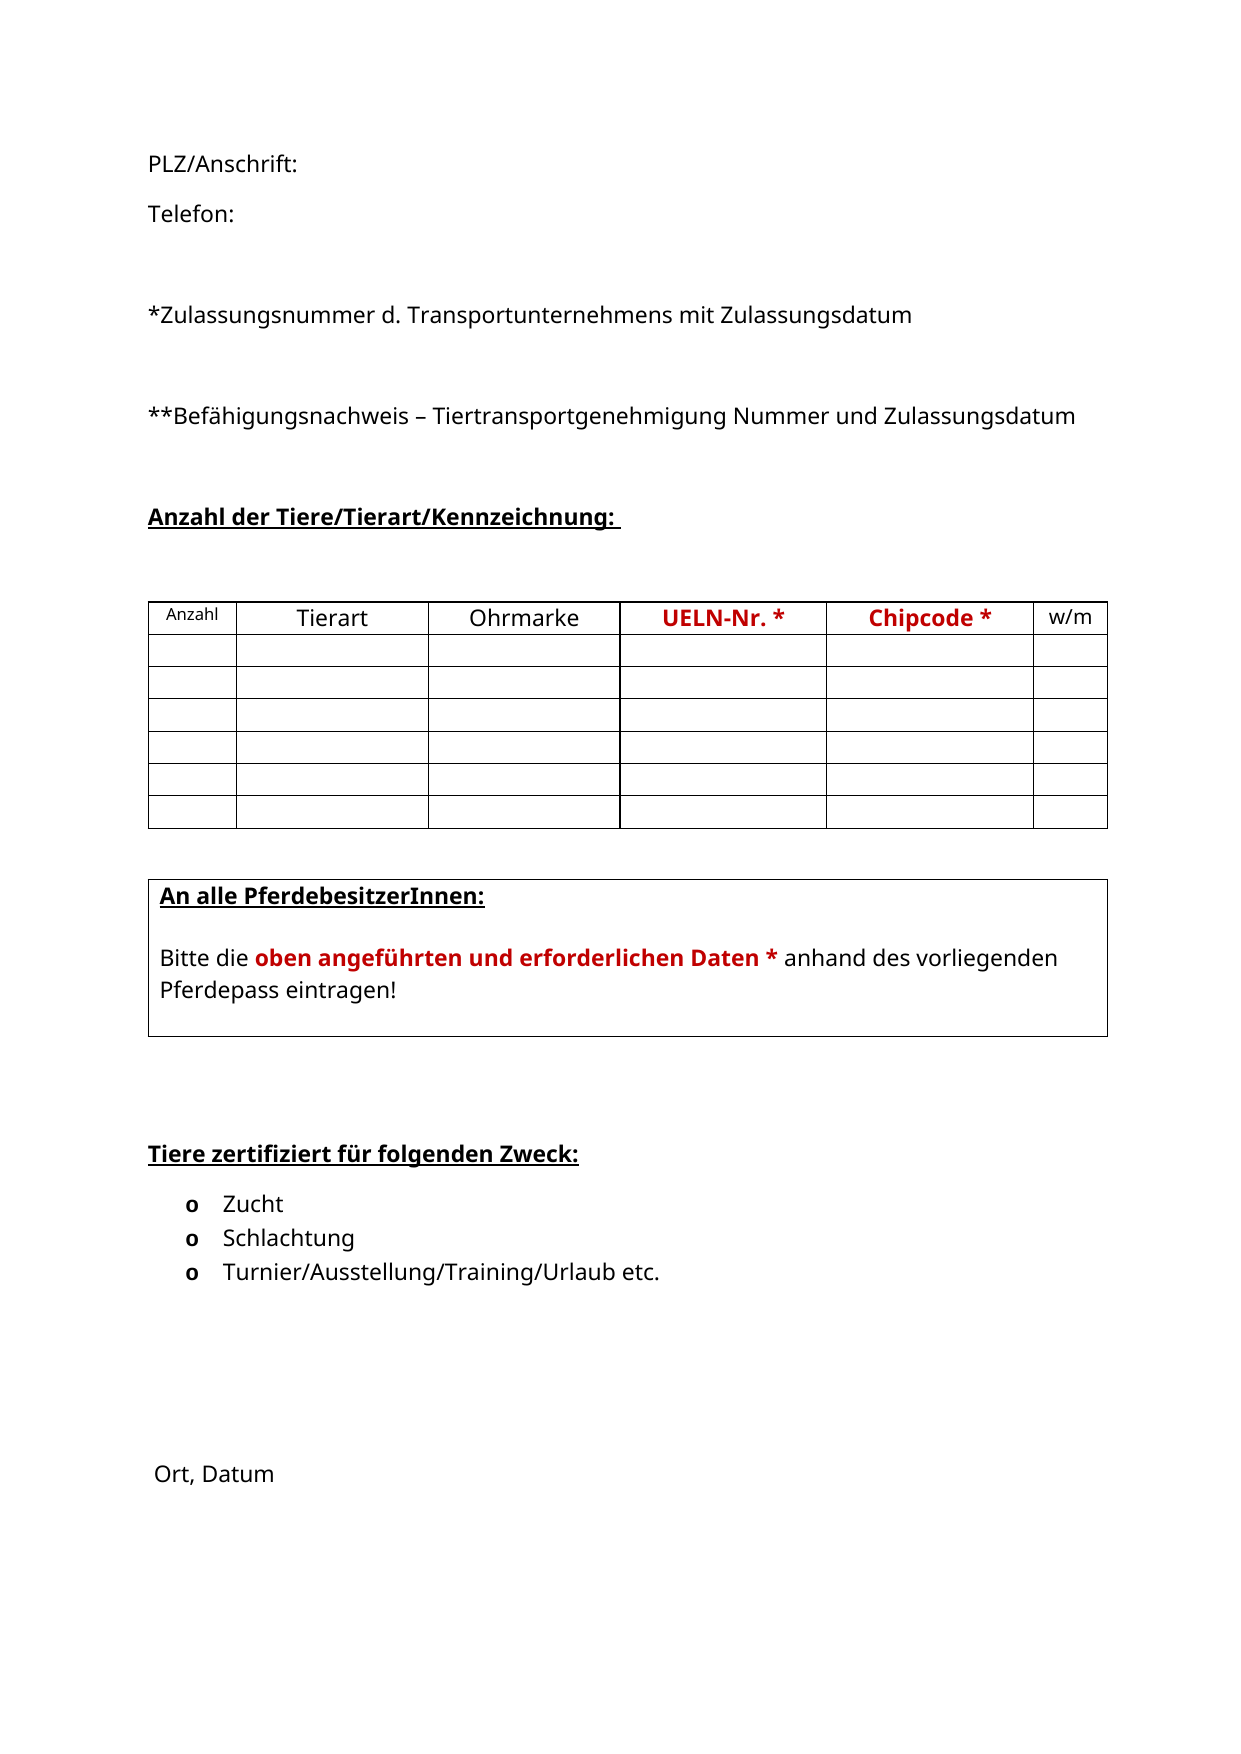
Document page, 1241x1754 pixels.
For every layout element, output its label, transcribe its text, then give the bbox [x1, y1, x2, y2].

text Telefon: [148, 198, 1093, 229]
table_cell [149, 667, 236, 698]
table_cell [429, 796, 619, 827]
table_cell [1034, 732, 1107, 763]
text PLZ/Anschrift: [148, 148, 1093, 179]
table_cell [1034, 635, 1107, 666]
table_cell [429, 732, 619, 763]
table_cell [429, 699, 619, 731]
table_cell [1034, 667, 1107, 698]
text Ort, Datum [148, 1458, 1093, 1489]
table_header UELN-Nr. * [621, 603, 826, 634]
table_cell [621, 796, 826, 827]
table_cell [149, 764, 236, 795]
table_cell [827, 796, 1033, 827]
table_cell [621, 635, 826, 666]
table_cell [621, 699, 826, 731]
table_cell [149, 699, 236, 731]
table_cell [621, 667, 826, 698]
text **Befähigungsnachweis – Tiertransportgenehmigung Nummer und Zulassungsdatum [148, 400, 1093, 431]
list Schlachtung [185, 1222, 1093, 1254]
table_cell [429, 667, 619, 698]
table_cell [827, 635, 1033, 666]
list Zucht [185, 1188, 1093, 1220]
table_cell [1034, 764, 1107, 795]
table_cell [237, 635, 428, 666]
table_cell [827, 699, 1033, 731]
list Turnier/Ausstellung/Training/Urlaub etc. [185, 1256, 1093, 1287]
table_header An alle PferdebesitzerInnen: Bitte die oben angeführten und erforderlichen Daten * anhand des vorliegenden Pferdepass eintragen! [149, 880, 1107, 1036]
table_header w/m [1034, 603, 1107, 634]
table_header Chipcode * [827, 603, 1033, 634]
table_cell [429, 635, 619, 666]
table_cell [237, 699, 428, 731]
table_cell [827, 732, 1033, 763]
table_cell [827, 667, 1033, 698]
table_cell [149, 732, 236, 763]
table_header Anzahl [149, 603, 236, 634]
table_cell [237, 667, 428, 698]
table_cell [149, 635, 236, 666]
text *Zulassungsnummer d. Transportunternehmens mit Zulassungsdatum [148, 299, 1093, 330]
table_cell [621, 764, 826, 795]
table_cell [237, 764, 428, 795]
table_header Tierart [237, 603, 428, 634]
table_cell [429, 764, 619, 795]
text Anzahl der Tiere/Tierart/Kennzeichnung: [148, 501, 1093, 532]
table_cell [827, 764, 1033, 795]
table_cell [149, 796, 236, 827]
table_cell [237, 732, 428, 763]
text Tiere zertifiziert für folgenden Zweck: [148, 1138, 1093, 1169]
table_cell [237, 796, 428, 827]
table_cell [1034, 796, 1107, 827]
table_cell [1034, 699, 1107, 731]
table_cell [621, 732, 826, 763]
table_header Ohrmarke [429, 603, 619, 634]
